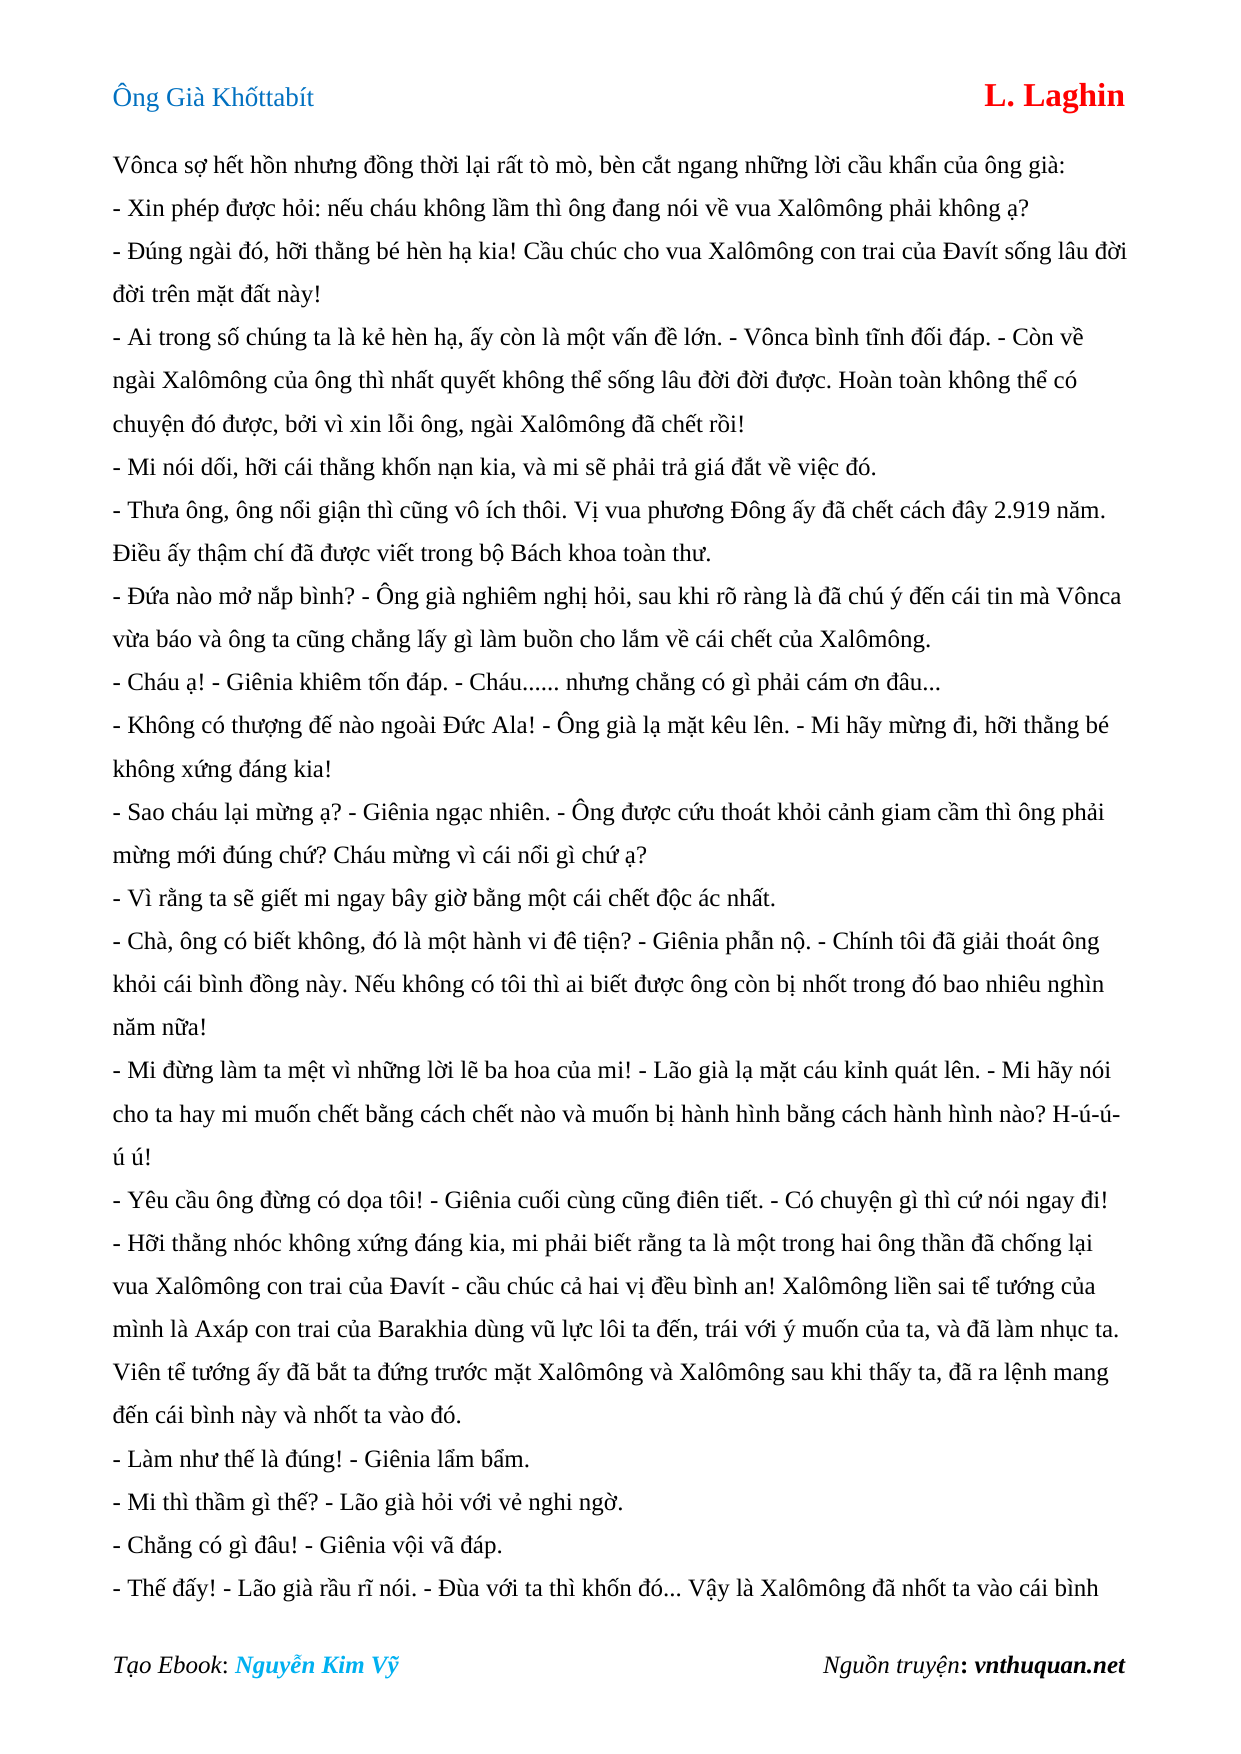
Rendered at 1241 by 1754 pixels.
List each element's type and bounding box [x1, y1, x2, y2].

text [112, 150, 1128, 1602]
